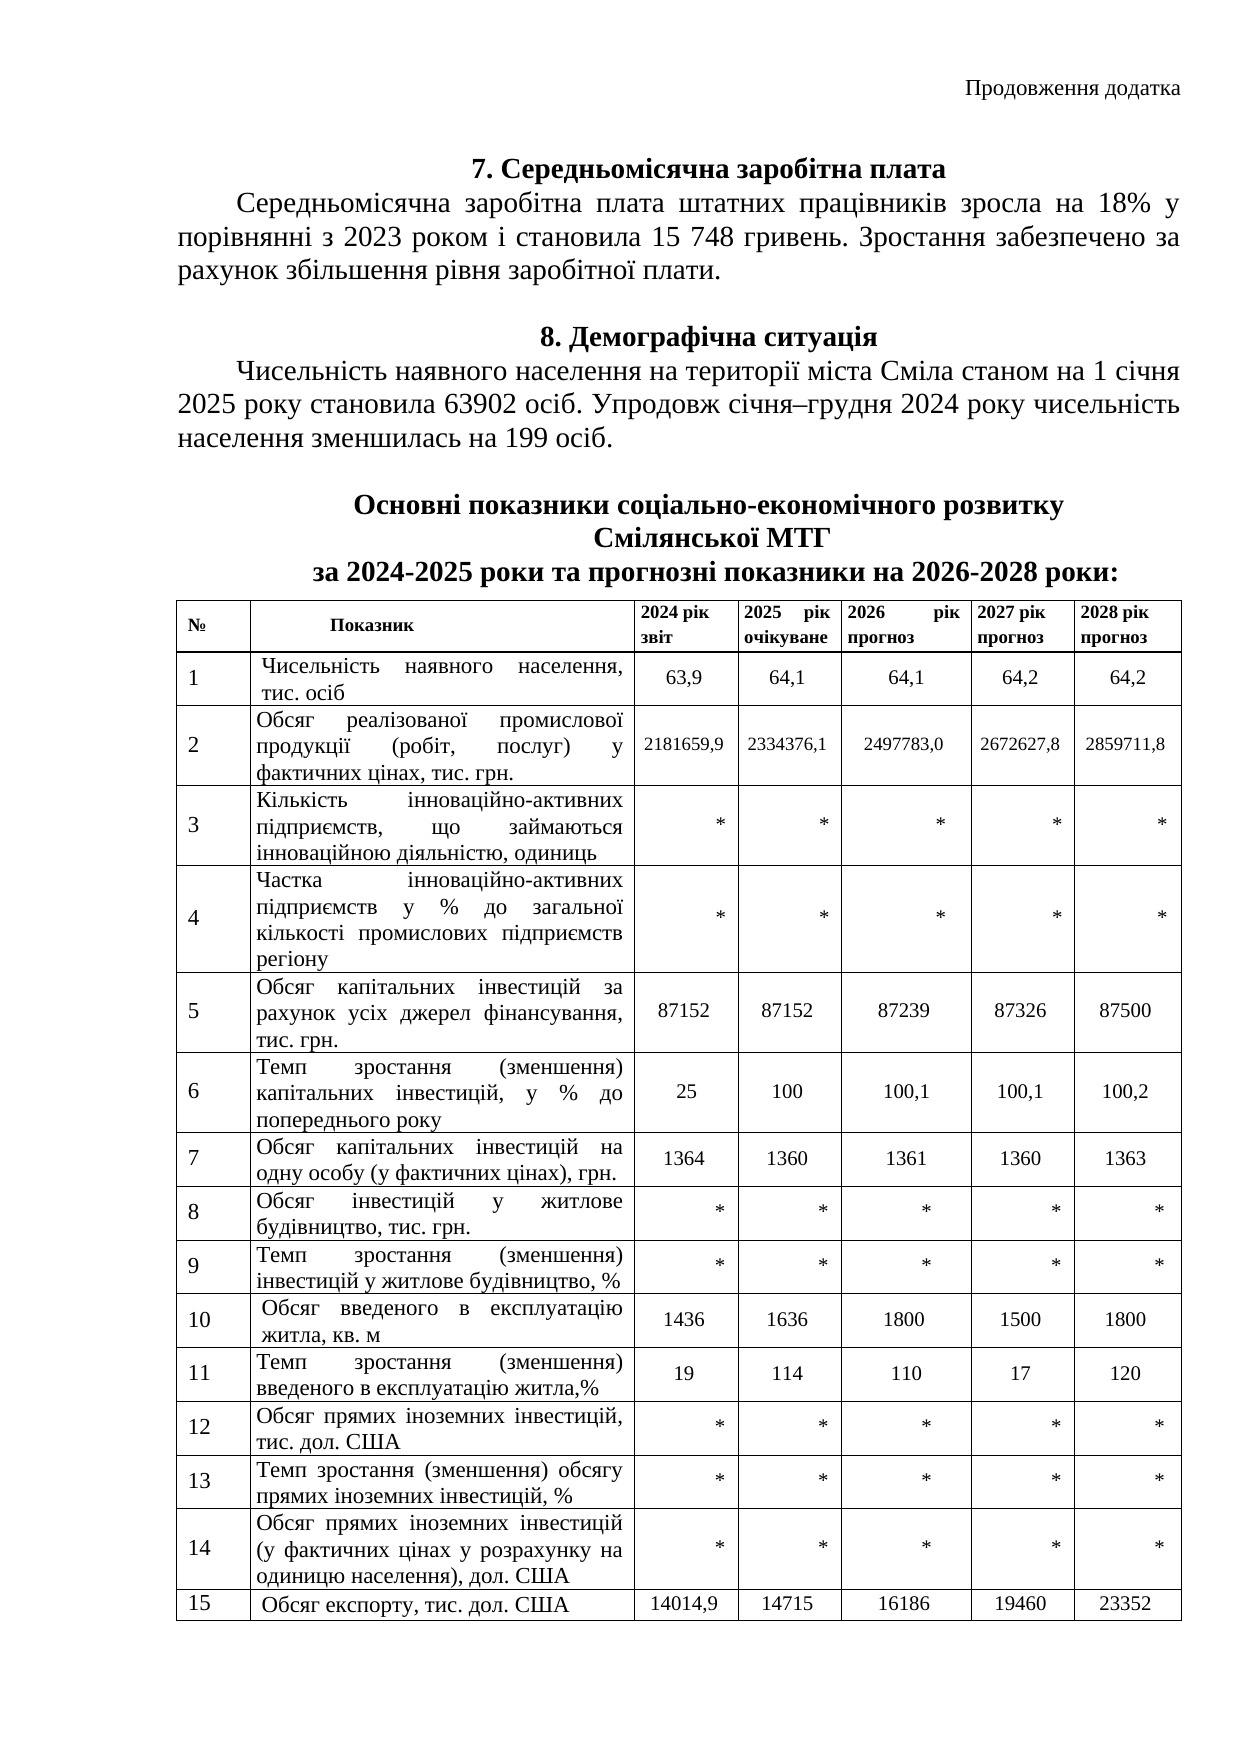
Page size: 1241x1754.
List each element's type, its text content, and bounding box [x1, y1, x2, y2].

table_cell 63,9 [635, 653, 738, 705]
table_cell * [635, 786, 738, 865]
table_cell 4 [177, 866, 250, 972]
table_cell 1800 [842, 1294, 971, 1347]
table_cell * [739, 786, 841, 865]
table_cell 64,2 [1075, 653, 1181, 705]
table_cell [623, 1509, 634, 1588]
table_header 2024 рік звіт [635, 601, 738, 651]
table_cell 11 [177, 1348, 250, 1401]
table_cell 14715 [739, 1590, 841, 1620]
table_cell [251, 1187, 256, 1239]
table_cell 87152 [635, 973, 738, 1052]
table_header 2026 рік прогноз [842, 601, 971, 651]
table_cell 87500 [1075, 973, 1181, 1052]
table_cell * [739, 1241, 841, 1293]
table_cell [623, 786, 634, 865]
table_cell * [635, 1241, 738, 1293]
table_cell * [972, 1402, 1074, 1454]
text 8. Демографічна ситуація [177, 319, 1181, 353]
text Смілянської МТГ [177, 521, 1181, 554]
table_cell 16186 [842, 1590, 971, 1620]
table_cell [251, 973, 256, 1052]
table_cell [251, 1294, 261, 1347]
table_cell 1360 [972, 1133, 1074, 1186]
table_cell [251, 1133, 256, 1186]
table_cell * [739, 866, 841, 972]
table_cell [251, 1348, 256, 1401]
table_cell 2859711,8 [1075, 706, 1181, 785]
text Чисельність наявного населення на території міста Сміла станом на 1 січня 2025 року становила 63902 осіб. Упродовж січня–грудня 2024 року чисельність населення зменшилась на 199 осіб. [177, 353, 1181, 453]
table_cell 1636 [739, 1294, 841, 1347]
table_cell 1500 [972, 1294, 1074, 1347]
table_cell * [1075, 866, 1181, 972]
table_cell 1360 [739, 1133, 841, 1186]
table_cell * [635, 1187, 738, 1239]
table_cell 87326 [972, 973, 1074, 1052]
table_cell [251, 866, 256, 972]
table_cell 100,1 [972, 1053, 1074, 1132]
table_cell * [972, 1187, 1074, 1239]
table_cell 2672627,8 [972, 706, 1074, 785]
table_cell * [739, 1509, 841, 1588]
table_cell * [842, 1241, 971, 1293]
table_header 2027 рік прогноз [972, 601, 1074, 651]
table_cell 1364 [635, 1133, 738, 1186]
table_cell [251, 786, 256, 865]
table_cell 8 [177, 1187, 250, 1239]
table_cell 15 [177, 1590, 250, 1620]
table_cell * [635, 866, 738, 972]
table_cell 25 [635, 1053, 738, 1132]
table_cell 7 [177, 1133, 250, 1186]
table_header 2025 рік очікуване [739, 601, 841, 651]
table_cell * [739, 1187, 841, 1239]
table_cell 3 [177, 786, 250, 865]
table_header № [177, 601, 250, 651]
table_cell 100,2 [1075, 1053, 1181, 1132]
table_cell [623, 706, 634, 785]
table_cell * [842, 1509, 971, 1588]
table_cell * [842, 1456, 971, 1508]
table_cell 64,2 [972, 653, 1074, 705]
table_cell 64,1 [739, 653, 841, 705]
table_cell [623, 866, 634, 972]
table_cell * [739, 1402, 841, 1454]
table_cell 1 [177, 653, 250, 705]
table_cell * [972, 786, 1074, 865]
table_cell 6 [177, 1053, 250, 1132]
text Середньомісячна заробітна плата штатних працівників зросла на 18% у порівнянні з 2023 роком і становила 15 748 гривень. Зростання забезпечено за рахунок збільшення рівня заробітної плати. [177, 185, 1181, 286]
table_cell 5 [177, 973, 250, 1052]
table_cell 64,1 [842, 653, 971, 705]
table_header Показник [251, 601, 634, 651]
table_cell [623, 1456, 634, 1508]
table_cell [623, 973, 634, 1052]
table_cell 23352 [1075, 1590, 1181, 1620]
table_cell 1363 [1075, 1133, 1181, 1186]
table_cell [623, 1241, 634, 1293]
table_cell * [842, 1187, 971, 1239]
table_cell 19 [635, 1348, 738, 1401]
text Основні показники соціально-економічного розвитку [177, 487, 1181, 521]
table_cell * [635, 1402, 738, 1454]
table_cell 100,1 [842, 1053, 971, 1132]
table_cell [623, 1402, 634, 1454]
table_cell * [972, 1241, 1074, 1293]
table_cell 2 [177, 706, 250, 785]
table_cell * [635, 1509, 738, 1588]
table_cell 17 [972, 1348, 1074, 1401]
table_cell * [972, 866, 1074, 972]
table_cell 87152 [739, 973, 841, 1052]
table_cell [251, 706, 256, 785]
table_cell * [739, 1456, 841, 1508]
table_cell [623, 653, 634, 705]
table_cell 1436 [635, 1294, 738, 1347]
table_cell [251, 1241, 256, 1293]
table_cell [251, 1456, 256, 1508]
table_cell * [972, 1509, 1074, 1588]
table_cell 2181659,9 [635, 706, 738, 785]
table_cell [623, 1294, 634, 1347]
table_cell 9 [177, 1241, 250, 1293]
table_cell 14 [177, 1509, 250, 1588]
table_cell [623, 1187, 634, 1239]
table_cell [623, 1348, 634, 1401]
table_cell * [842, 866, 971, 972]
table_cell * [1075, 1187, 1181, 1239]
table_cell 110 [842, 1348, 971, 1401]
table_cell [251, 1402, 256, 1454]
table_cell * [1075, 1402, 1181, 1454]
table_cell 120 [1075, 1348, 1181, 1401]
table_cell * [842, 1402, 971, 1454]
table_cell * [1075, 1456, 1181, 1508]
table_cell 1800 [1075, 1294, 1181, 1347]
table_cell 2497783,0 [842, 706, 971, 785]
table_header 2028 рік прогноз [1075, 601, 1181, 651]
table_cell * [842, 786, 971, 865]
table_cell 1361 [842, 1133, 971, 1186]
table_cell Обсяг експорту, тис. дол. США [251, 1590, 634, 1620]
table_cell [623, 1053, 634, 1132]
table_cell * [635, 1456, 738, 1508]
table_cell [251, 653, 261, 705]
table_cell * [1075, 1241, 1181, 1293]
table_cell * [1075, 1509, 1181, 1588]
table_cell 10 [177, 1294, 250, 1347]
text 7. Середньомісячна заробітна плата [177, 152, 1181, 185]
table_cell 19460 [972, 1590, 1074, 1620]
table_cell 114 [739, 1348, 841, 1401]
table_cell 14014,9 [635, 1590, 738, 1620]
table_cell * [1075, 786, 1181, 865]
table_cell 13 [177, 1456, 250, 1508]
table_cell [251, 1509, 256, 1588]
table_cell 87239 [842, 973, 971, 1052]
table_cell 2334376,1 [739, 706, 841, 785]
table_cell * [972, 1456, 1074, 1508]
table_cell 12 [177, 1402, 250, 1454]
text за 2024-2025 роки та прогнозні показники на 2026-2028 роки: [177, 554, 1181, 588]
table_cell 100 [739, 1053, 841, 1132]
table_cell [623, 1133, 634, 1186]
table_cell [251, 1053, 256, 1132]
